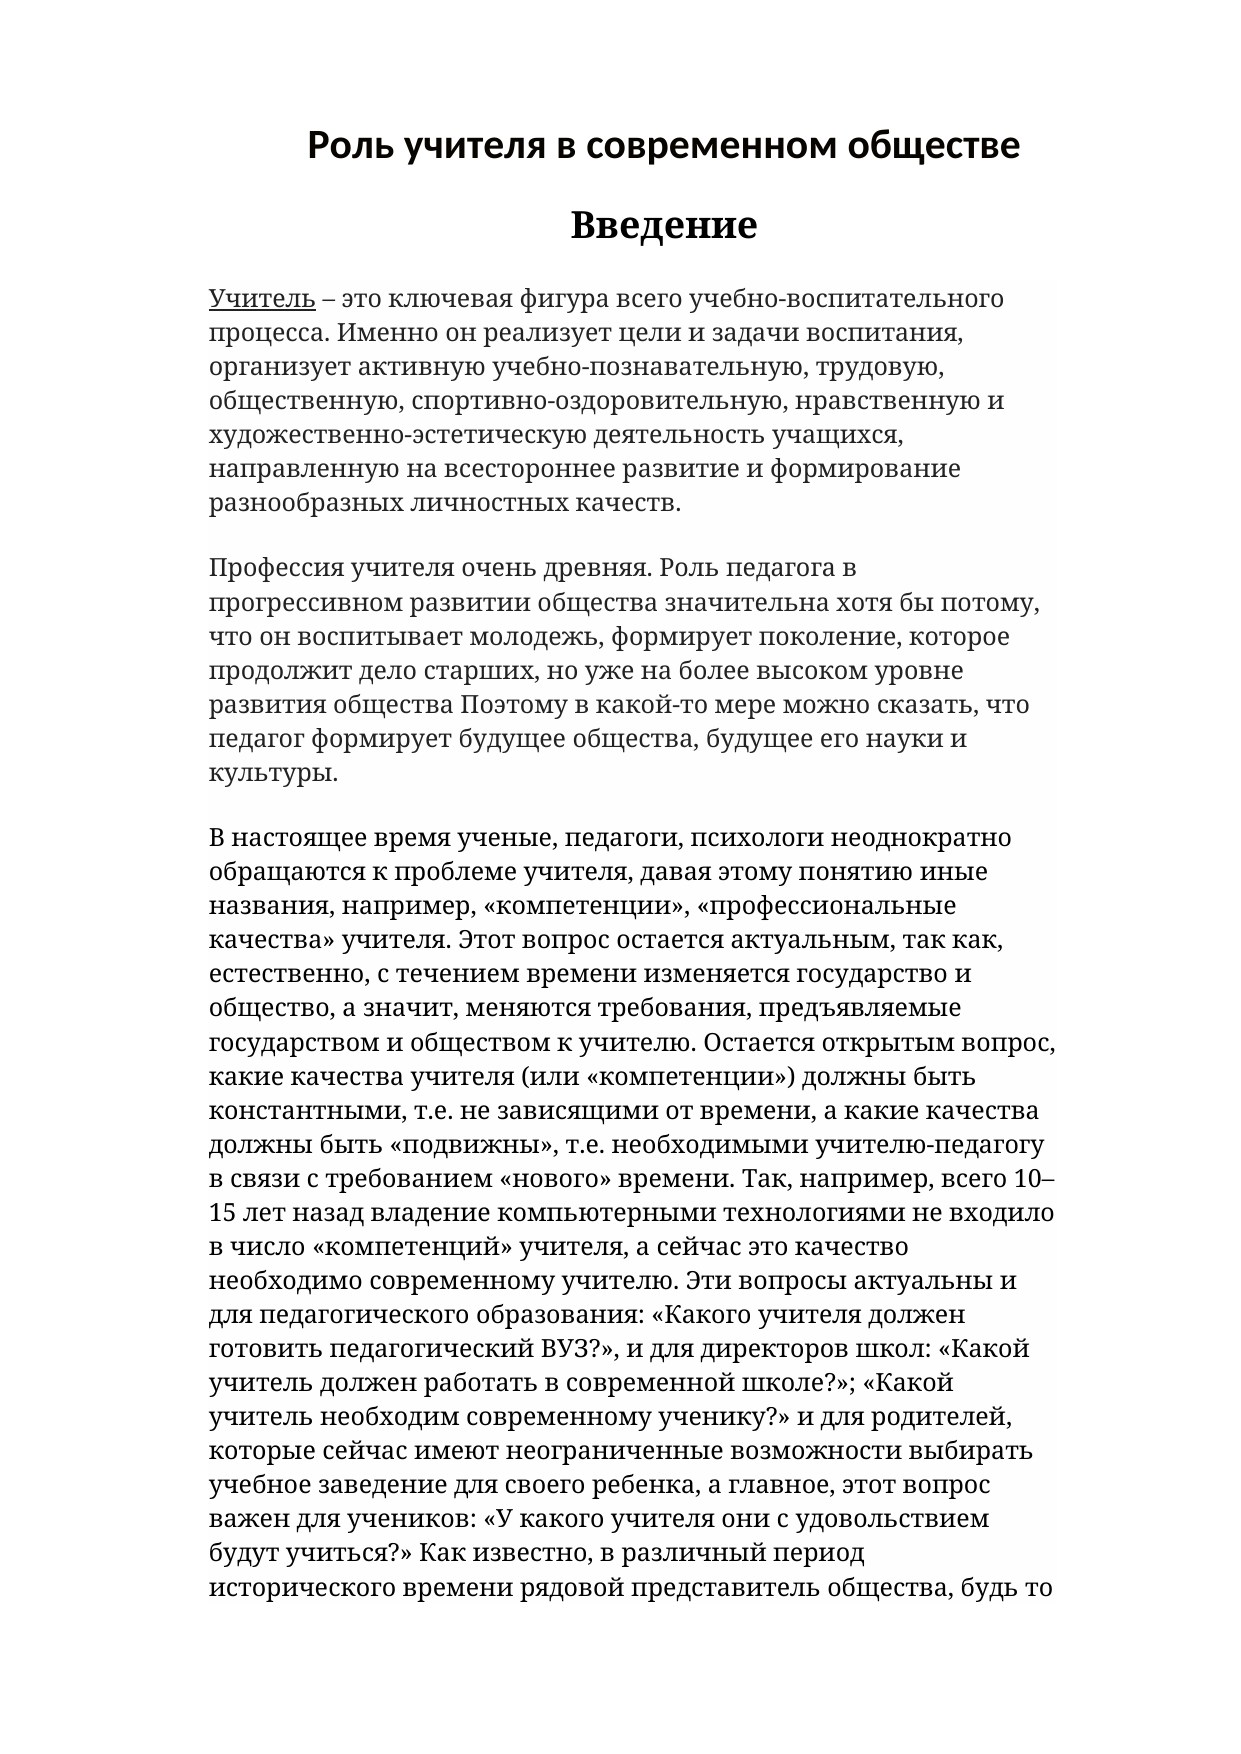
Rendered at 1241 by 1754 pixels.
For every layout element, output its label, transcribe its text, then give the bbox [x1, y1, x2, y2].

text Введение [177, 198, 1152, 249]
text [208, 820, 1058, 1603]
text Учитель – это ключевая фигура всего учебно-воспитательного процесса. Именно он реализует цели и задачи воспитания, организует активную учебно-познавательную, трудовую, общественную, спортивно-оздоровительную, нравственную и художественно-эстетическую деятельность учащихся, направленную на всестороннее развитие и формирование разнообразных личностных качеств. [208, 280, 1058, 519]
text Профессия учителя очень древняя. Роль педагога в прогрессивном развитии общества значительна хотя бы потому, что он воспитывает молодежь, формирует поколение, которое продолжит дело старших, но уже на более высоком уровне развития общества Поэтому в какой-то мере можно сказать, что педагог формирует будущее общества, будущее его науки и культуры. [208, 550, 1058, 788]
text Роль учителя в современном обществе [177, 118, 1152, 169]
